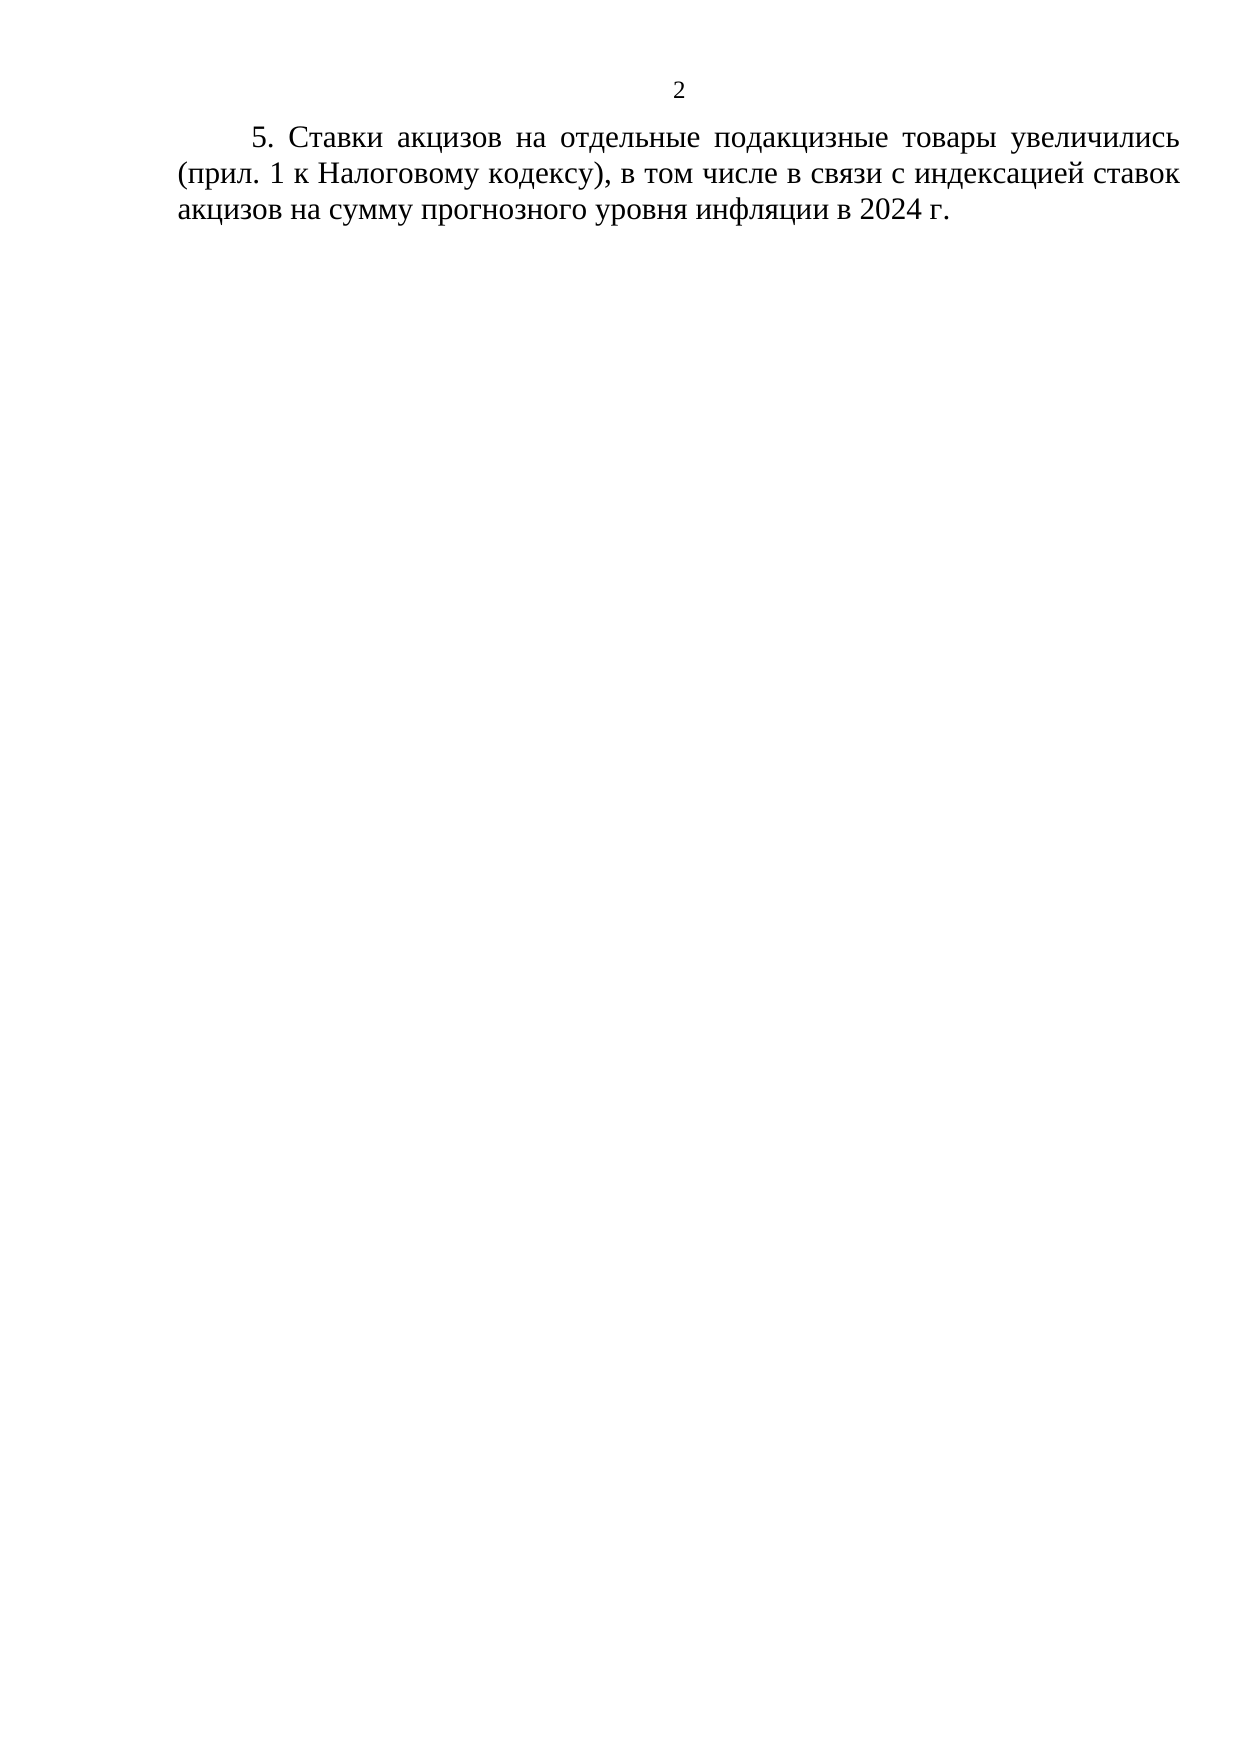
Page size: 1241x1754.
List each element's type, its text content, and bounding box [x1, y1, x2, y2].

text 5. Ставки акцизов на отдельные подакцизные товары увеличились (прил. 1 к Налоговому кодексу), в том числе в связи с индексацией ставок акцизов на сумму прогнозного уровня инфляции в 2024 г. [177, 118, 1181, 226]
